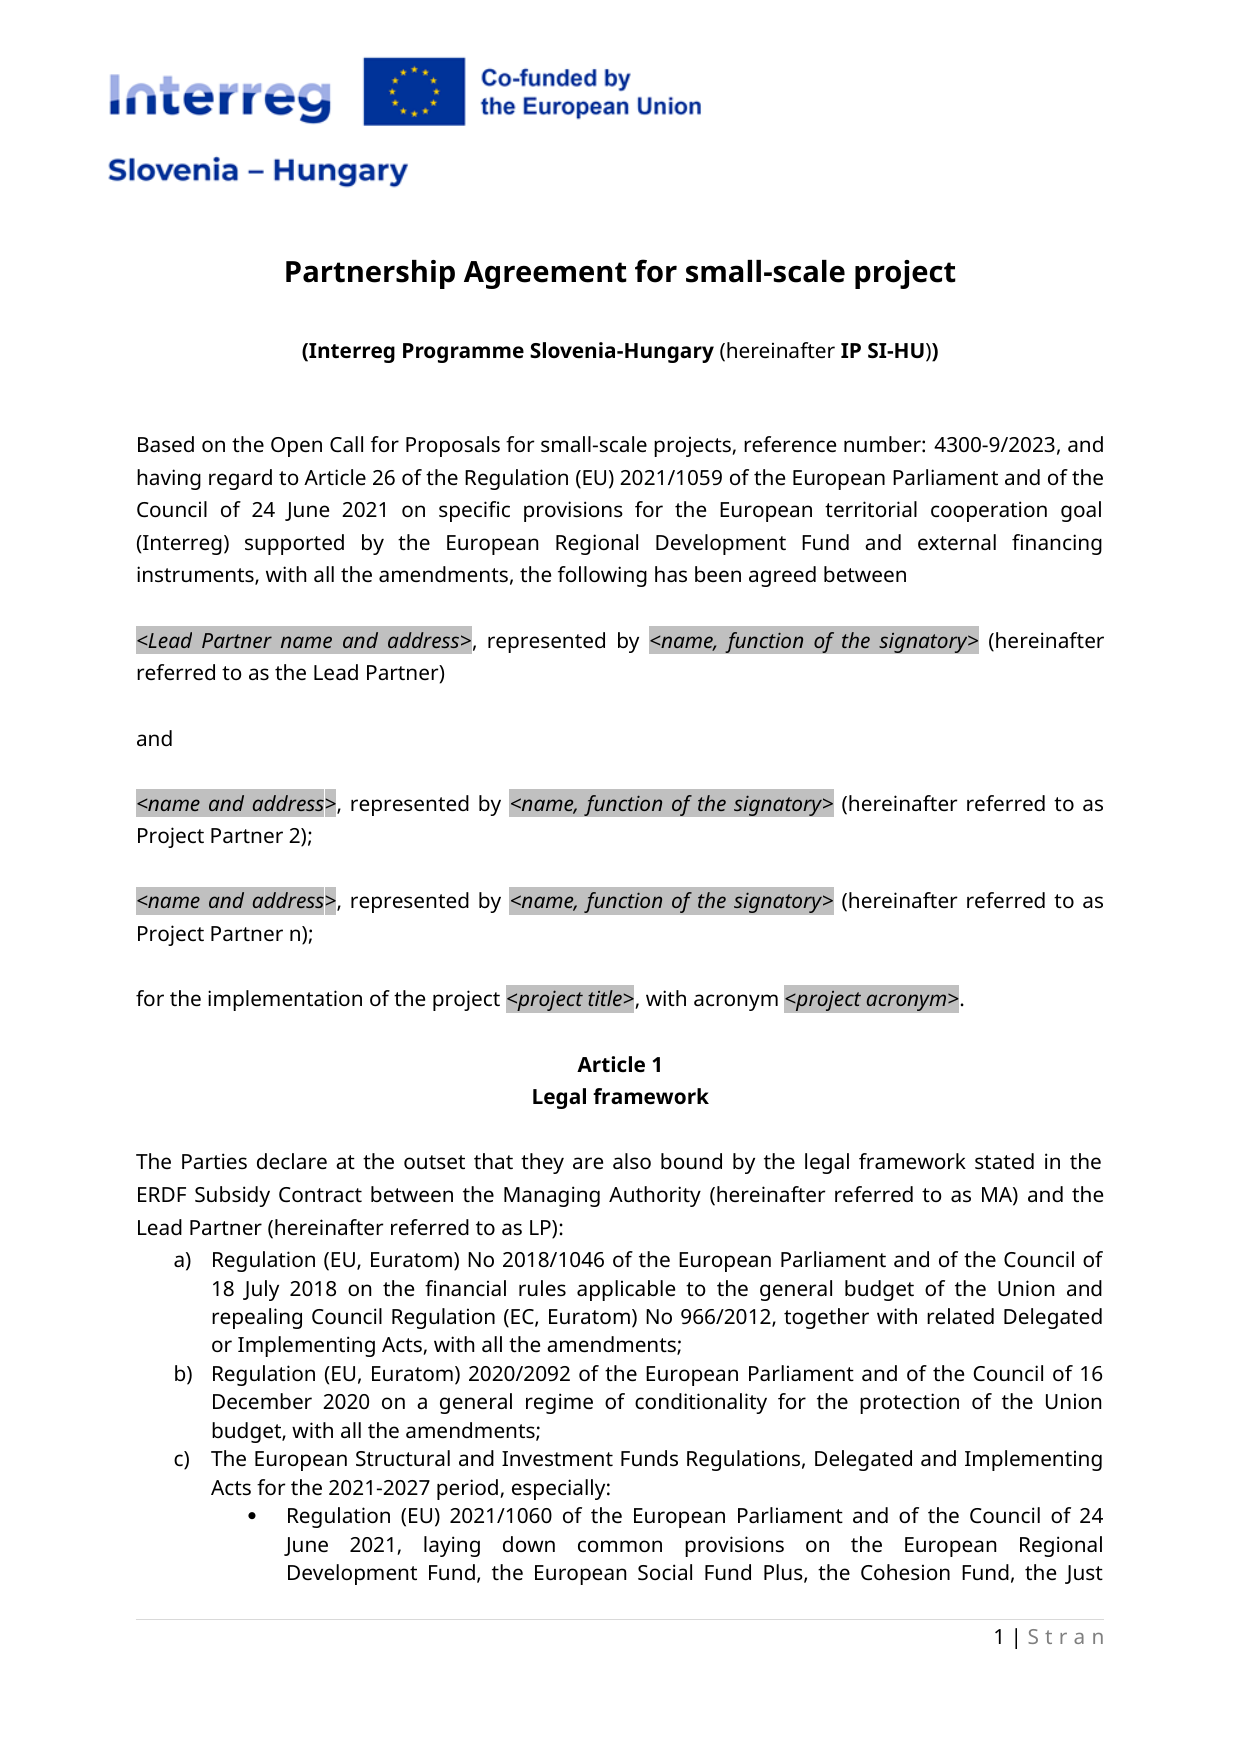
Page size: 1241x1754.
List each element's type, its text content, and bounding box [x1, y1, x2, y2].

text and [136, 724, 1104, 752]
text Based on the Open Call for Proposals for small-scale projects, reference number: 4300-9/2023, and having regard to Article 26 of the Regulation (EU) 2021/1059 of the European Parliament and of the Council of 24 June 2021 on specific provisions for the European territorial cooperation goal (Interreg) supported by the European Regional Development Fund and external financing instruments, with all the amendments, the following has been agreed between [136, 430, 1104, 589]
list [248, 1501, 1104, 1587]
text Legal framework [136, 1082, 1104, 1111]
text <name and address>, represented by <name, function of the signatory> (hereinafter referred to as Project Partner 2); [136, 789, 1104, 850]
title Partnership Agreement for small-scale project [136, 251, 1104, 291]
text <name and address>, represented by <name, function of the signatory> (hereinafter referred to as Project Partner n); [136, 887, 1104, 948]
text The Parties declare at the outset that they are also bound by the legal framework stated in the ERDF Subsidy Contract between the Managing Authority (hereinafter referred to as MA) and the Lead Partner (hereinafter referred to as LP): [136, 1147, 1104, 1241]
text Article 1 [136, 1050, 1104, 1078]
text for the implementation of the project <project title>, with acronym <project acronym>. [136, 984, 1104, 1013]
list The European Structural and Investment Funds Regulations, Delegated and Implementing Acts for the 2021-2027 period, especially: [173, 1444, 1104, 1501]
title (Interreg Programme Slovenia-Hungary (hereinafter IP SI-HU)) [136, 336, 1104, 365]
picture [76, 25, 736, 224]
list Regulation (EU, Euratom) 2020/2092 of the European Parliament and of the Council of 16 December 2020 on a general regime of conditionality for the protection of the Union budget, with all the amendments; [173, 1359, 1104, 1444]
text <Lead Partner name and address>, represented by <name, function of the signatory> (hereinafter referred to as the Lead Partner) [136, 626, 1104, 687]
list Regulation (EU, Euratom) No 2018/1046 of the European Parliament and of the Council of 18 July 2018 on the financial rules applicable to the general budget of the Union and repealing Council Regulation (EC, Euratom) No 966/2012, together with related Delegated or Implementing Acts, with all the amendments; [173, 1245, 1104, 1359]
